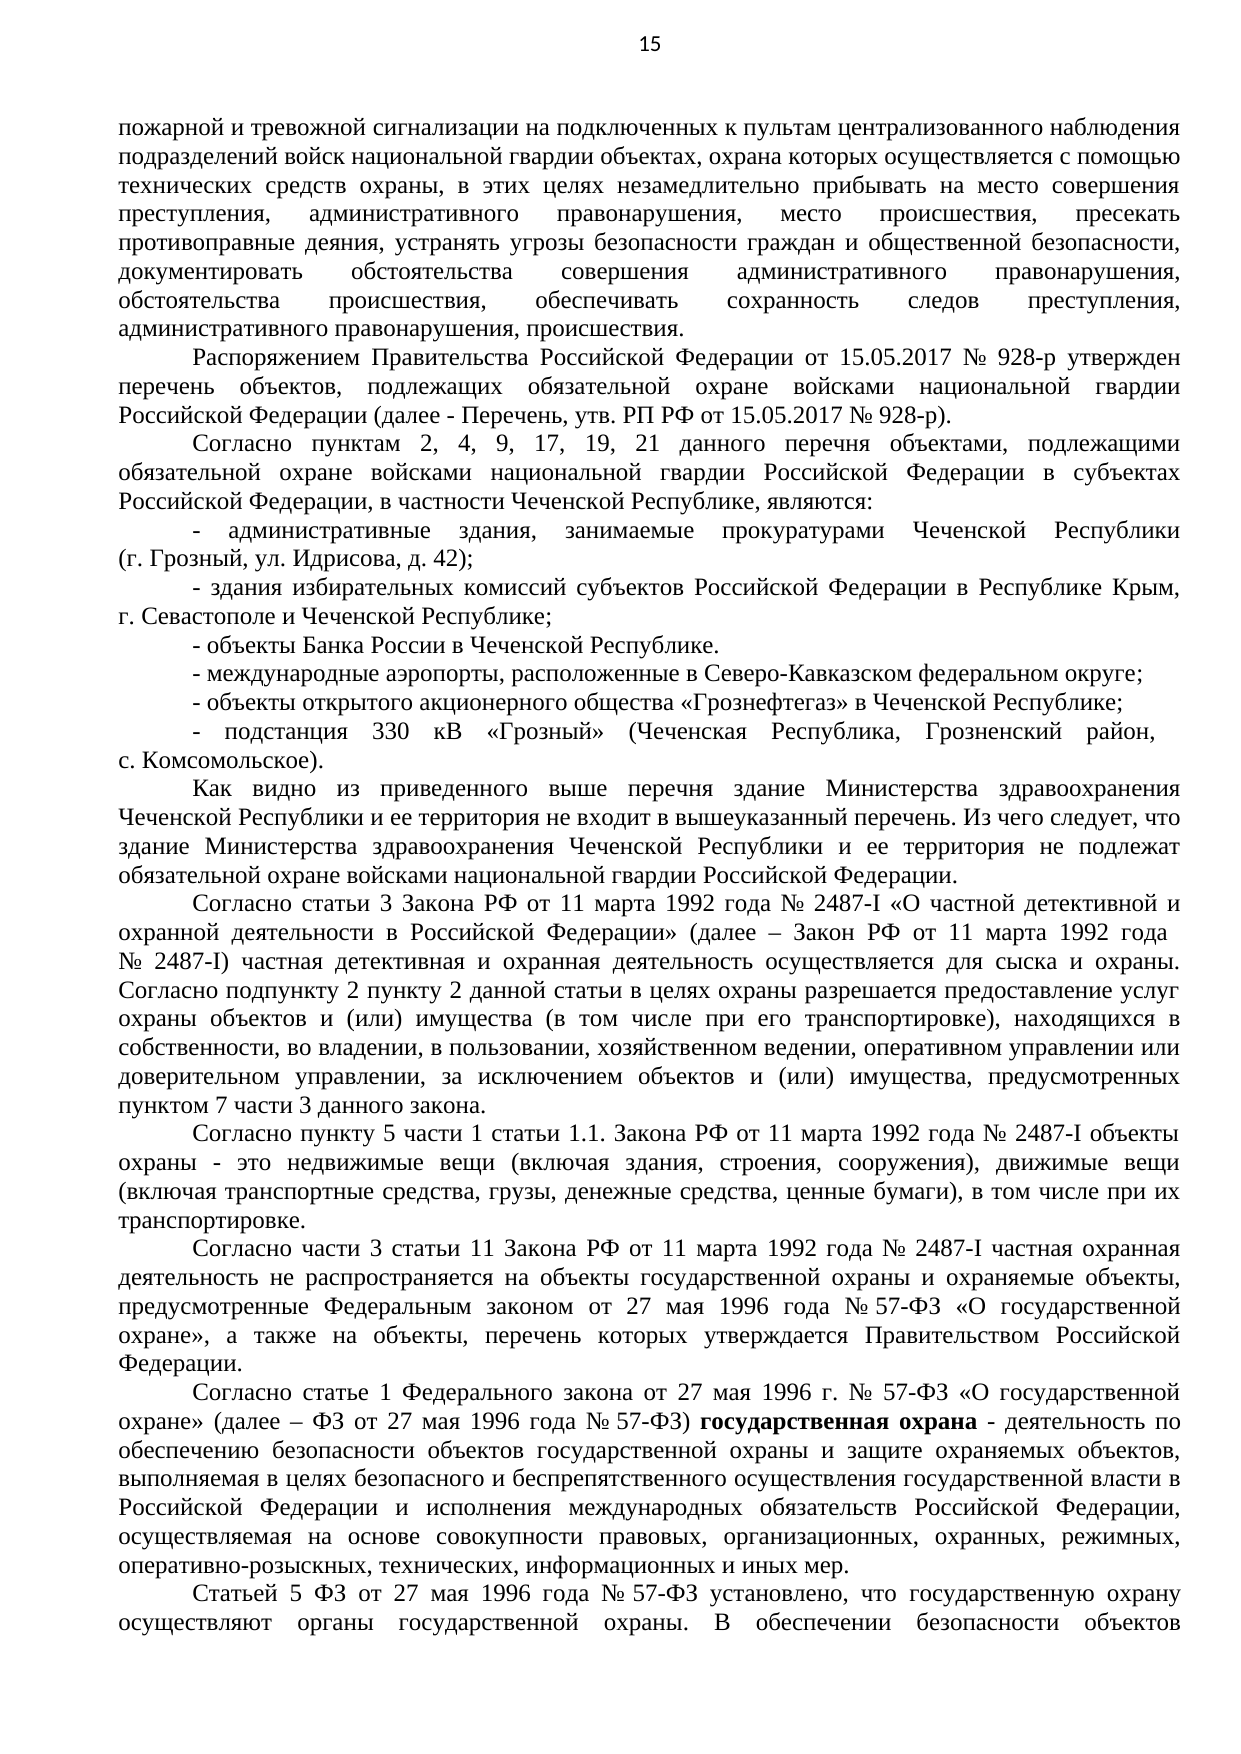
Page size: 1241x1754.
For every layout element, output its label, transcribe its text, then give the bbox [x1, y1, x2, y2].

text - здания избирательных комиссий субъектов Российской Федерации в Республике Крым, г. Севастополе и Чеченской Республике; [118, 572, 1181, 630]
text - объекты открытого акционерного общества «Грознефтегаз» в Чеченской Республике; [118, 687, 1181, 716]
text Согласно пункту 5 части 1 статьи 1.1. Закона РФ от 11 марта 1992 года № 2487-I объекты охраны - это недвижимые вещи (включая здания, строения, сооружения), движимые вещи (включая транспортные средства, грузы, денежные средства, ценные бумаги), в том числе при их транспортировке. [118, 1118, 1181, 1233]
text - объекты Банка России в Чеченской Республике. [118, 630, 1181, 658]
text Распоряжением Правительства Российской Федерации от 15.05.2017 № 928-р утвержден перечень объектов, подлежащих обязательной охране войсками национальной гвардии Российской Федерации (далее - Перечень, утв. РП РФ от 15.05.2017 № 928-р). [118, 342, 1181, 428]
text Согласно статье 1 Федерального закона от 27 мая 1996 г. № 57-ФЗ «О государственной охране» (далее – ФЗ от 27 мая 1996 года № 57-ФЗ) государственная охрана - деятельность по обеспечению безопасности объектов государственной охраны и защите охраняемых объектов, выполняемая в целях безопасного и беспрепятственного осуществления государственной власти в Российской Федерации и исполнения международных обязательств Российской Федерации, осуществляемая на основе совокупности правовых, организационных, охранных, режимных, оперативно-розыскных, технических, информационных и иных мер. [118, 1377, 1181, 1578]
text Согласно части 3 статьи 11 Закона РФ от 11 марта 1992 года № 2487-I частная охранная деятельность не распространяется на объекты государственной охраны и охраняемые объекты, предусмотренные Федеральным законом от 27 мая 1996 года № 57-ФЗ «О государственной охране», а также на объекты, перечень которых утверждается Правительством Российской Федерации. [118, 1233, 1181, 1377]
text - административные здания, занимаемые прокуратурами Чеченской Республики (г. Грозный, ул. Идрисова, д. 42); [118, 515, 1181, 572]
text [118, 1578, 1181, 1636]
text - международные аэропорты, расположенные в Северо-Кавказском федеральном округе; [118, 658, 1181, 687]
text Согласно статьи 3 Закона РФ от 11 марта 1992 года № 2487-I «О частной детективной и охранной деятельности в Российской Федерации» (далее – Закон РФ от 11 марта 1992 года № 2487-I) частная детективная и охранная деятельность осуществляется для сыска и охраны. Согласно подпункту 2 пункту 2 данной статьи в целях охраны разрешается предоставление услуг охраны объектов и (или) имущества (в том числе при его транспортировке), находящихся в собственности, во владении, в пользовании, хозяйственном ведении, оперативном управлении или доверительном управлении, за исключением объектов и (или) имущества, предусмотренных пунктом 7 части 3 данного закона. [118, 888, 1181, 1118]
text - подстанция 330 кВ «Грозный» (Чеченская Республика, Грозненский район, с. Комсомольское). [118, 716, 1181, 773]
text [118, 112, 1181, 342]
text Как видно из приведенного выше перечня здание Министерства здравоохранения Чеченской Республики и ее территория не входит в вышеуказанный перечень. Из чего следует, что здание Министерства здравоохранения Чеченской Республики и ее территория не подлежат обязательной охране войсками национальной гвардии Российской Федерации. [118, 773, 1181, 888]
text Согласно пунктам 2, 4, 9, 17, 19, 21 данного перечня объектами, подлежащими обязательной охране войсками национальной гвардии Российской Федерации в субъектах Российской Федерации, в частности Чеченской Республике, являются: [118, 428, 1181, 515]
